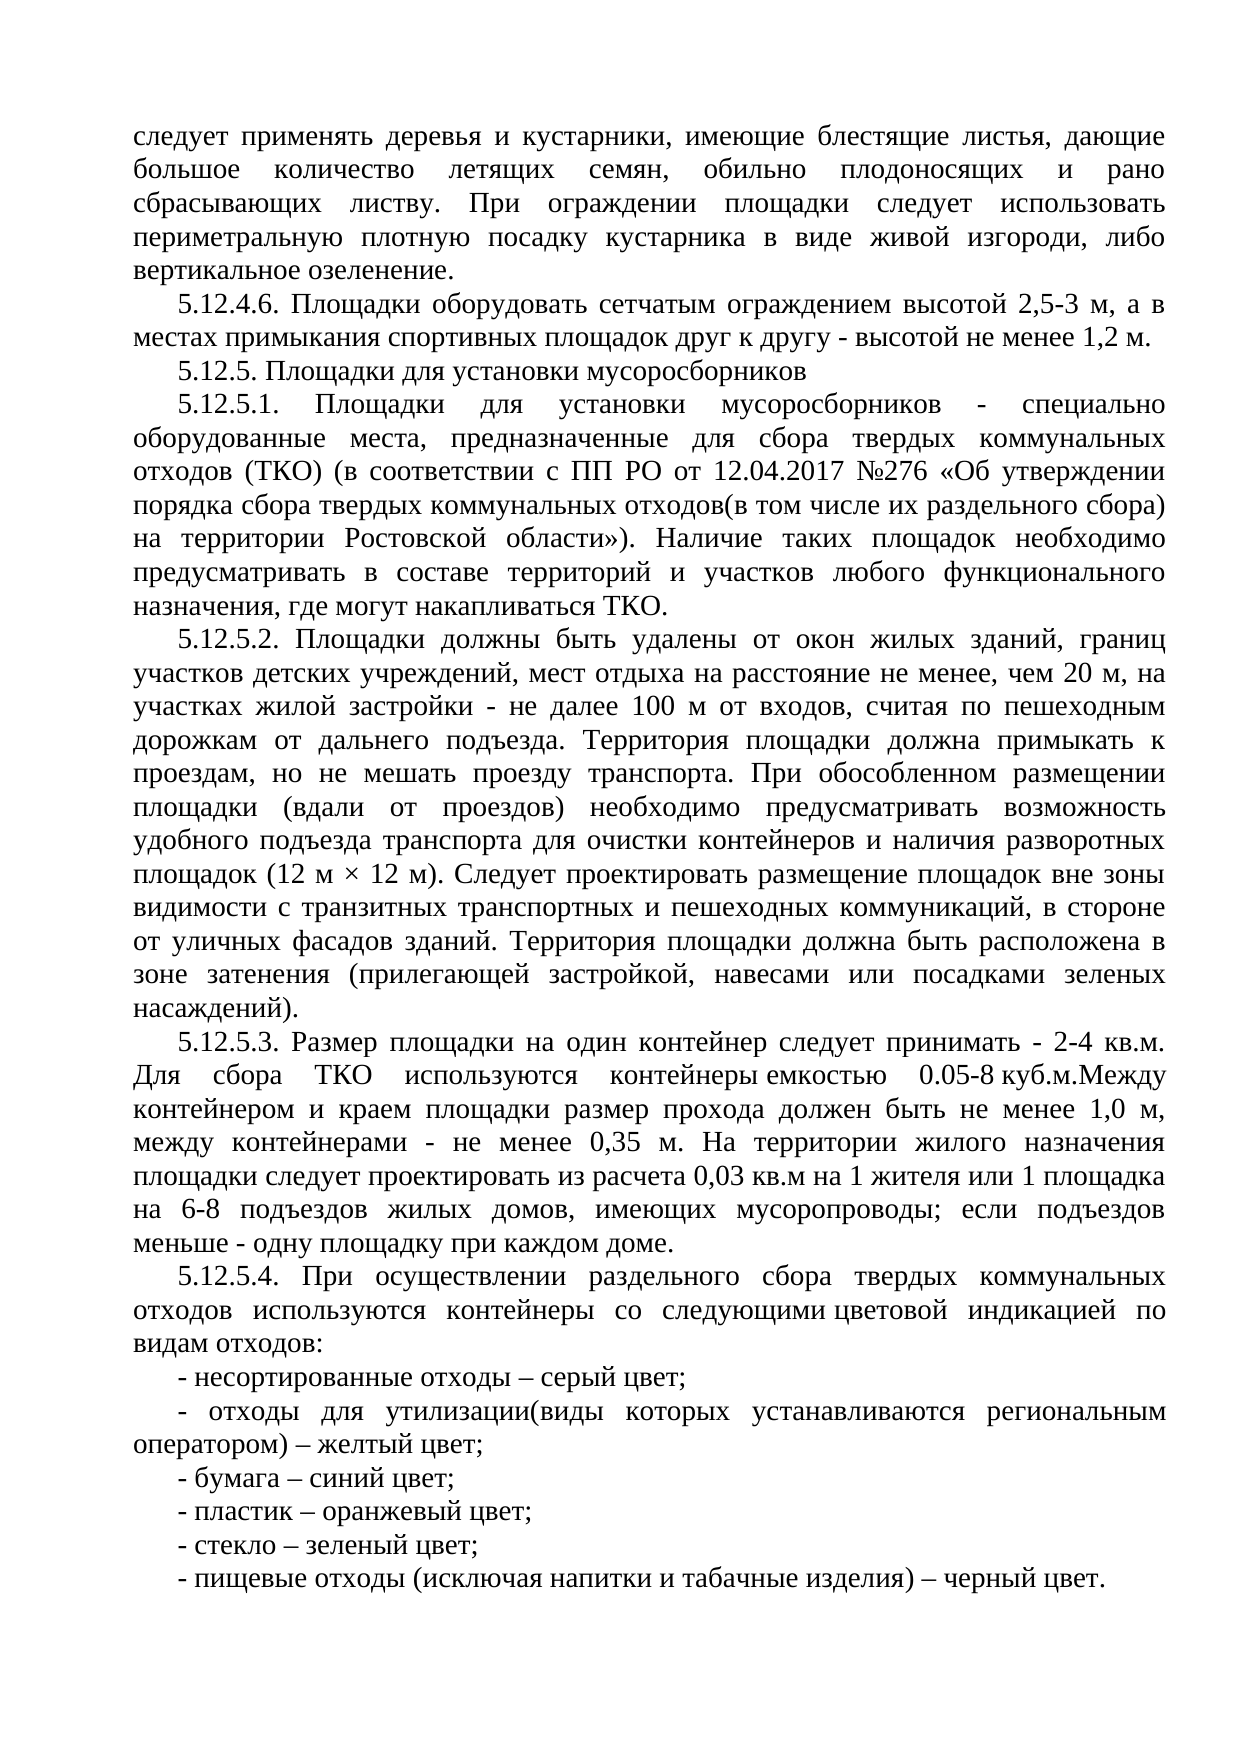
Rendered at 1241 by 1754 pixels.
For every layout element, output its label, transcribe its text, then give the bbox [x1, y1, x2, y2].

text - отходы для утилизации(виды которых устанавливаются региональным оператором) – желтый цвет; [133, 1393, 1167, 1460]
text - несортированные отходы – серый цвет; [133, 1359, 1167, 1393]
text - пищевые отходы (исключая напитки и табачные изделия) – черный цвет. [133, 1560, 423, 1594]
text 5.12.5.3. Размер площадки на один контейнер следует принимать - 2-4 кв.м. Для сбора ТКО используются контейнеры емкостью 0.05-8 куб.м.Между контейнером и краем площадки размер прохода должен быть не менее , между контейнерами - не менее . На территории жилого назначения площадки следует проектировать из расчета 0,03 кв.м на 1 жителя или 1 площадка на 6-8 подъездов жилых домов, имеющих мусоропроводы; если подъездов меньше - одну площадку при каждом доме. [133, 1024, 1167, 1258]
text 5.12.5. Площадки для установки мусоросборников [133, 353, 1167, 386]
text - стекло – зеленый цвет; [133, 1527, 1167, 1560]
text 5.12.5.1. Площадки для установки мусоросборников - специально оборудованные места, предназначенные для сбора твердых коммунальных отходов (ТКО) (в соответствии с ПП РО от 12.04.2017 №276 «Об утверждении порядка сбора твердых коммунальных отходов(в том числе их раздельного сбора) на территории Ростовской области»). Наличие таких площадок необходимо предусматривать в составе территорий и участков любого функционального назначения, где могут накапливаться ТКО. [133, 386, 1167, 621]
text - бумага – синий цвет; [133, 1460, 1167, 1493]
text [133, 118, 1167, 286]
text 5.12.5.4. При осуществлении раздельного сбора твердых коммунальных отходов используются контейнеры со следующими цветовой индикацией по видам отходов: [133, 1258, 1167, 1359]
text 5.12.4.6. Площадки оборудовать сетчатым ограждением высотой 2,5-, а в местах примыкания спортивных площадок друг к другу - высотой не менее . [133, 286, 1167, 353]
text - пластик – оранжевый цвет; [133, 1493, 1167, 1527]
text - пищевые отходы (исключая напитки и табачные изделия) – черный цвет. [904, 1560, 1167, 1594]
text 5.12.5.2. Площадки должны быть удалены от окон жилых зданий, границ участков детских учреждений, мест отдыха на расстояние не менее, чем , на участках жилой застройки - не далее от входов, считая по пешеходным дорожкам от дальнего подъезда. Территория площадки должна примыкать к проездам, но не мешать проезду транспорта. При обособленном размещении площадки (вдали от проездов) необходимо предусматривать возможность удобного подъезда транспорта для очистки контейнеров и наличия разворотных площадок ( × ). Следует проектировать размещение площадок вне зоны видимости с транзитных транспортных и пешеходных коммуникаций, в стороне от уличных фасадов зданий. Территория площадки должна быть расположена в зоне затенения (прилегающей застройкой, навесами или посадками зеленых насаждений). [133, 621, 1167, 1024]
